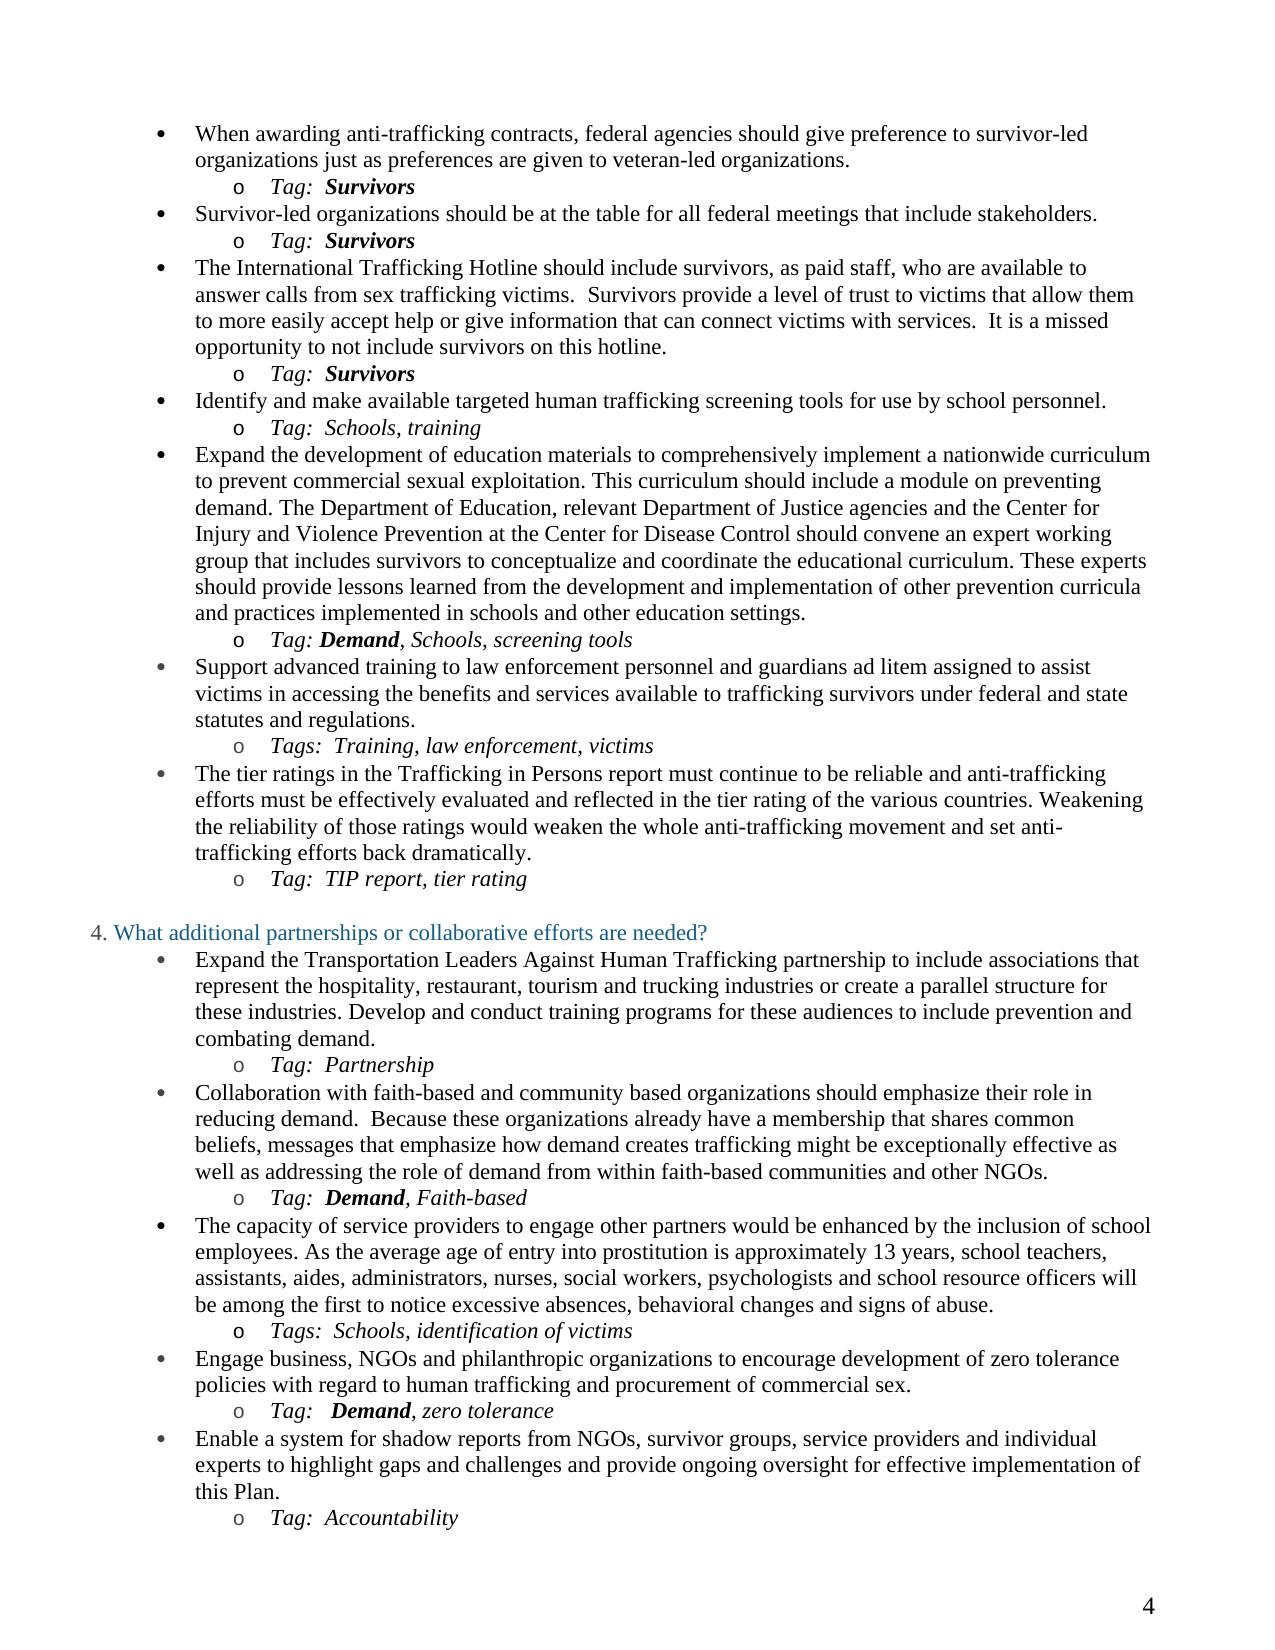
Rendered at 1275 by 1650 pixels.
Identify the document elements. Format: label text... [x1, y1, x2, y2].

list Expand the development of education materials to comprehensively implement a nationwide curriculum to prevent commercial sexual exploitation. This curriculum should include a module on preventing demand. The Department of Education, relevant Department of Justice agencies and the Center for Injury and Violence Prevention at the Center for Disease Control should convene an expert working group that includes survivors to conceptualize and coordinate the educational curriculum. These experts should provide lessons learned from the development and implementation of other prevention curricula and practices implemented in schools and other education settings. [157, 441, 1155, 626]
list Tag: Survivors [232, 173, 1147, 200]
list Tag: Partnership [232, 1051, 1147, 1079]
list Identify and make available targeted human trafficking screening tools for use by school personnel. [157, 387, 1155, 414]
list Tag: Demand, zero tolerance [232, 1397, 1147, 1425]
list Support advanced training to law enforcement personnel and guardians ad litem assigned to assist victims in accessing the benefits and services available to trafficking survivors under federal and state statutes and regulations. [157, 653, 1147, 732]
list When awarding anti-trafficking contracts, federal agencies should give preference to survivor-led organizations just as preferences are given to veteran-led organizations. [157, 120, 1147, 173]
list Tag: Survivors [232, 360, 1147, 387]
list The International Trafficking Hotline should include survivors, as paid staff, who are available to answer calls from sex trafficking victims. Survivors provide a level of trust to victims that allow them to more easily accept help or give information that can connect victims with services. It is a missed opportunity to not include survivors on this hotline. [157, 254, 1147, 360]
list Survivor-led organizations should be at the table for all federal meetings that include stakeholders. [157, 200, 1147, 227]
list Tags: Training, law enforcement, victims [232, 732, 1147, 760]
text 4. What additional partnerships or collaborative efforts are needed? [90, 919, 1147, 946]
list Tag: Schools, training [232, 414, 1155, 441]
list Tag: TIP report, tier rating [232, 865, 1147, 893]
list Tags: Schools, identification of victims [232, 1317, 1155, 1345]
list Enable a system for shadow reports from NGOs, survivor groups, service providers and individual experts to highlight gaps and challenges and provide ongoing oversight for effective implementation of this Plan. [157, 1425, 1147, 1504]
list Engage business, NGOs and philanthropic organizations to encourage development of zero tolerance policies with regard to human trafficking and procurement of commercial sex. [157, 1345, 1147, 1397]
list Tag: Accountability [232, 1504, 1147, 1532]
list The tier ratings in the Trafficking in Persons report must continue to be reliable and anti-trafficking efforts must be effectively evaluated and reflected in the tier rating of the various countries. Weakening the reliability of those ratings would weaken the whole anti-trafficking movement and set anti-trafficking efforts back dramatically. [157, 760, 1147, 865]
list Tag: Demand, Schools, screening tools [232, 626, 1155, 653]
list The capacity of service providers to engage other partners would be enhanced by the inclusion of school employees. As the average age of entry into prostitution is approximately 13 years, school teachers, assistants, aides, administrators, nurses, social workers, psychologists and school resource officers will be among the first to notice excessive absences, behavioral changes and signs of abuse. [157, 1212, 1155, 1317]
list Expand the Transportation Leaders Against Human Trafficking partnership to include associations that represent the hospitality, restaurant, tourism and trucking industries or create a parallel structure for these industries. Develop and conduct training programs for these audiences to include prevention and combating demand. [157, 946, 1147, 1051]
list Collaboration with faith-based and community based organizations should emphasize their role in reducing demand. Because these organizations already have a membership that shares common beliefs, messages that emphasize how demand creates trafficking might be exceptionally effective as well as addressing the role of demand from within faith-based communities and other NGOs. [157, 1079, 1147, 1184]
list Tag: Demand, Faith-based [232, 1184, 1147, 1212]
list Tag: Survivors [232, 227, 1147, 254]
